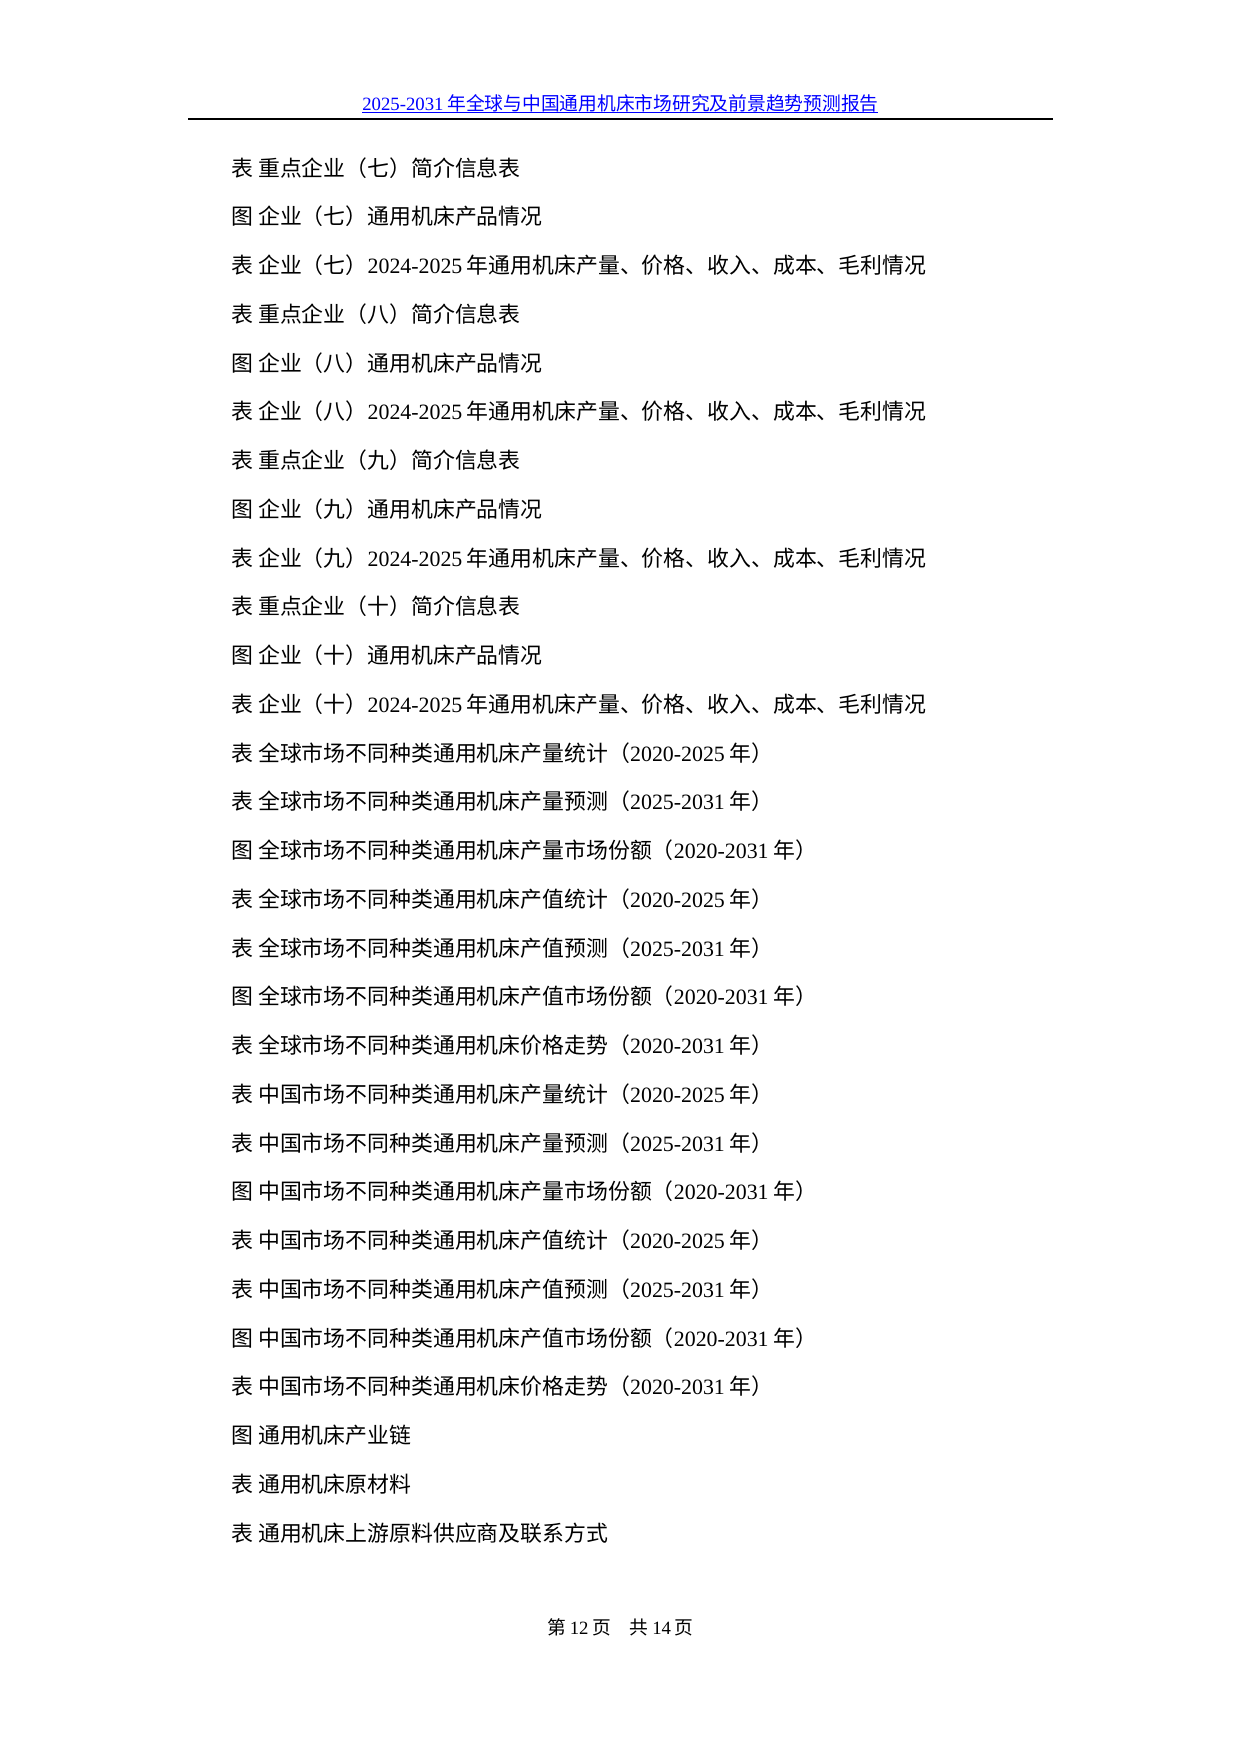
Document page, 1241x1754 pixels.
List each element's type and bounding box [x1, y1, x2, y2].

text [187, 150, 1053, 1548]
